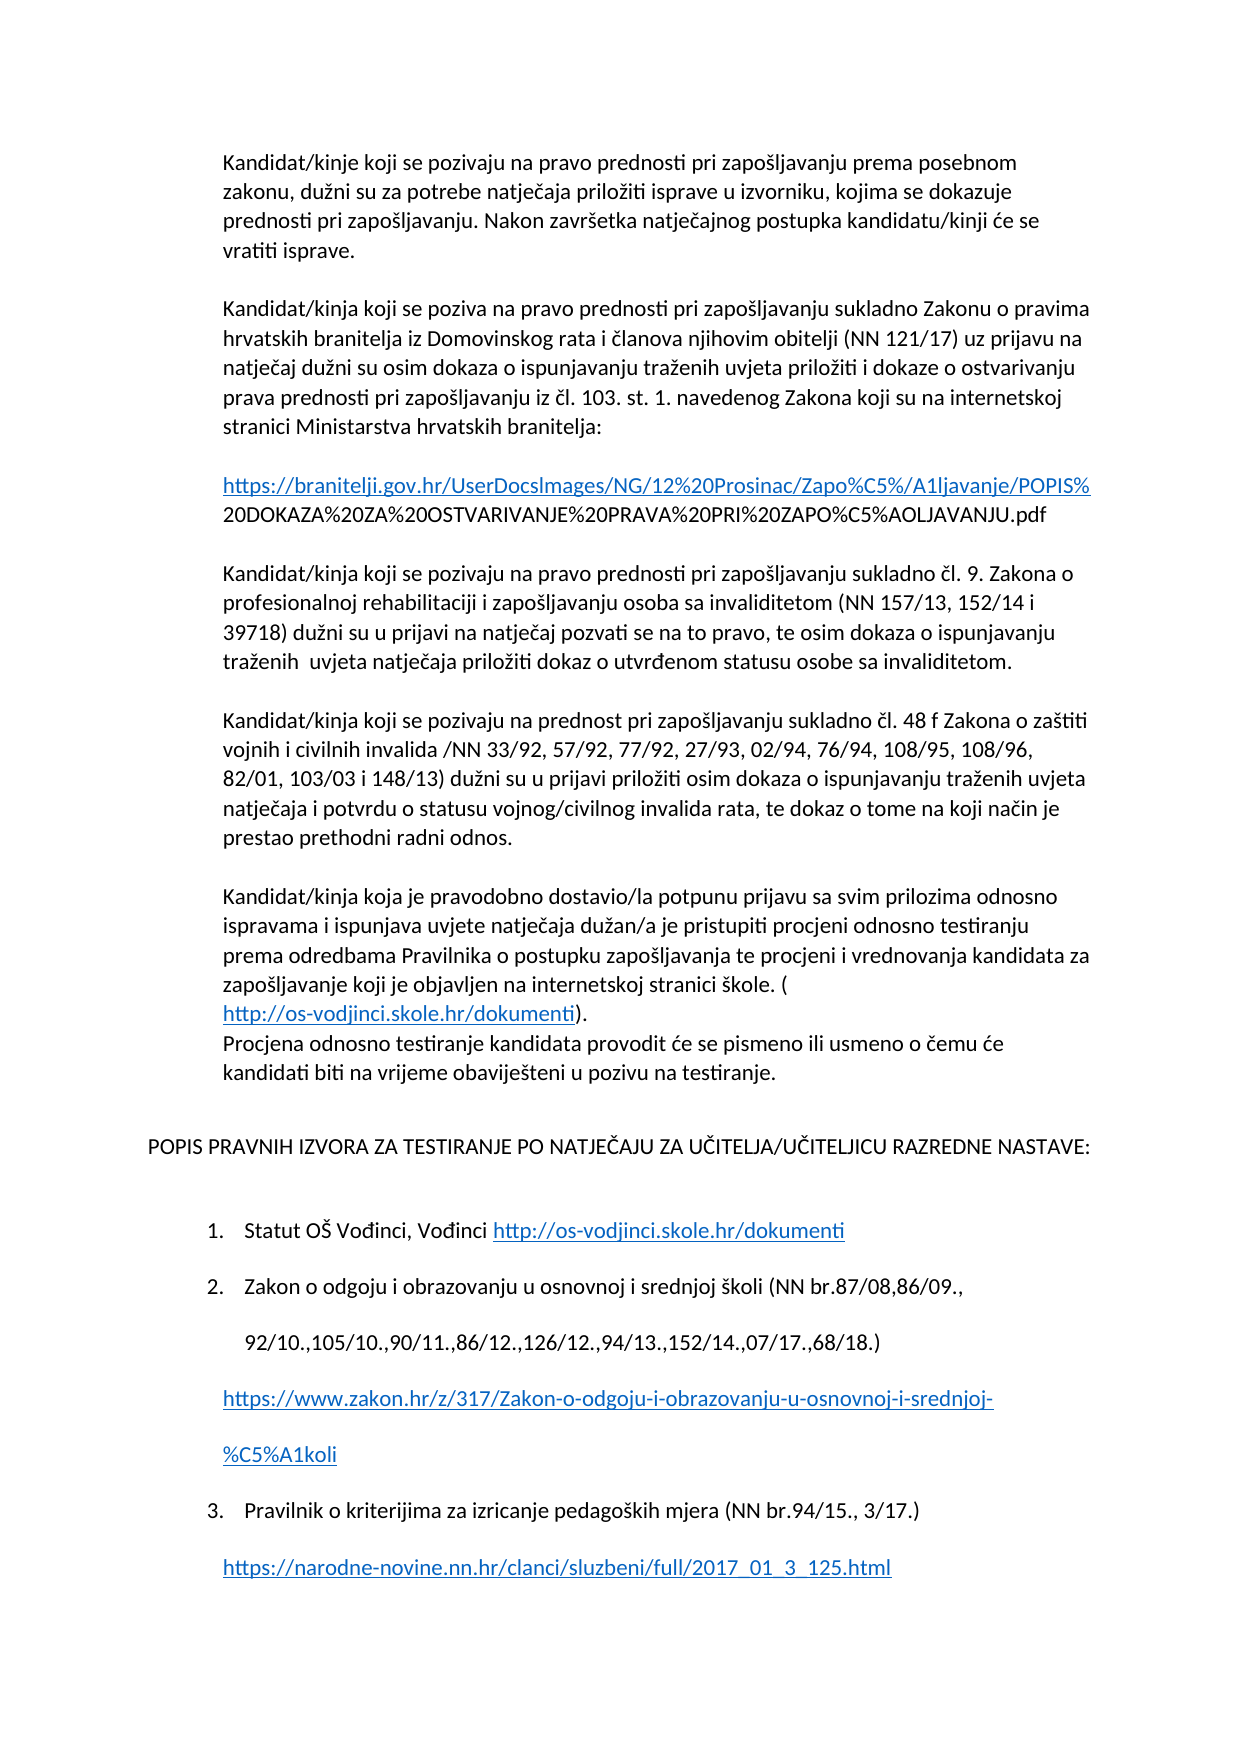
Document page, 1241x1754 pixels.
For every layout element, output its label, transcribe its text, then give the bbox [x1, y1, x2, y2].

list Statut OŠ Vođinci, Vođinci http://os-vodjinci.skole.hr/dokumenti [207, 1216, 1093, 1244]
list Kandidat/kinja koji se poziva na pravo prednosti pri zapošljavanju sukladno Zakonu o pravima hrvatskih branitelja iz Domovinskog rata i članova njihovim obitelji (NN 121/17) uz prijavu na natječaj dužni su osim dokaza o ispunjavanju traženih uvjeta priložiti i dokaze o ostvarivanju prava prednosti pri zapošljavanju iz čl. 103. st. 1. navedenog Zakona koji su na internetskoj stranici Ministarstva hrvatskih branitelja: [223, 294, 1093, 440]
list Kandidat/kinja koji se pozivaju na pravo prednosti pri zapošljavanju sukladno čl. 9. Zakona o profesionalnoj rehabilitaciji i zapošljavanju osoba sa invaliditetom (NN 157/13, 152/14 i 39718) dužni su u prijavi na natječaj pozvati se na to pravo, te osim dokaza o ispunjavanju traženih uvjeta natječaja priložiti dokaz o utvrđenom statusu osobe sa invaliditetom. [223, 559, 1093, 675]
list https://www.zakon.hr/z/317/Zakon-o-odgoju-i-obrazovanju-u-osnovnoj-i-srednjoj-%C5%A1koli [223, 1384, 1093, 1468]
text POPIS PRAVNIH IZVORA ZA TESTIRANJE PO NATJEČAJU ZA UČITELJA/UČITELJICU RAZREDNE NASTAVE: [148, 1132, 1093, 1160]
list Zakon o odgoju i obrazovanju u osnovnoj i srednjoj školi (NN br.87/08,86/09., 92/10.,105/10.,90/11.,86/12.,126/12.,94/13.,152/14.,07/17.,68/18.) [207, 1272, 1093, 1356]
list 20DOKAZA%20ZA%20OSTVARIVANJE%20PRAVA%20PRI%20ZAPO%C5%AOLJAVANJU.pdf [223, 500, 1093, 528]
list Kandidat/kinja koja je pravodobno dostavio/la potpunu prijavu sa svim prilozima odnosno ispravama i ispunjava uvjete natječaja dužan/a je pristupiti procjeni odnosno testiranju prema odredbama Pravilnika o postupku zapošljavanja te procjeni i vrednovanja kandidata za zapošljavanje koji je objavljen na internetskoj stranici škole. ( http://os-vodjinci.skole.hr/dokumenti). [223, 882, 1093, 1027]
list Pravilnik o kriterijima za izricanje pedagoških mjera (NN br.94/15., 3/17.) [207, 1497, 1093, 1524]
list Kandidat/kinje koji se pozivaju na pravo prednosti pri zapošljavanju prema posebnom zakonu, dužni su za potrebe natječaja priložiti isprave u izvorniku, kojima se dokazuje prednosti pri zapošljavanju. Nakon završetka natječajnog postupka kandidatu/kinji će se vratiti isprave. [223, 148, 1093, 264]
list Kandidat/kinja koji se pozivaju na prednost pri zapošljavanju sukladno čl. 48 f Zakona o zaštiti vojnih i civilnih invalida /NN 33/92, 57/92, 77/92, 27/93, 02/94, 76/94, 108/95, 108/96, 82/01, 103/03 i 148/13) dužni su u prijavi priložiti osim dokaza o ispunjavanju traženih uvjeta natječaja i potvrdu o statusu vojnog/civilnog invalida rata, te dokaz o tome na koji način je prestao prethodni radni odnos. [223, 706, 1093, 851]
list https://branitelji.gov.hr/UserDocslmages/NG/12%20Prosinac/Zapo%C5%/A1ljavanje/POPIS% [223, 471, 1093, 499]
list https://narodne-novine.nn.hr/clanci/sluzbeni/full/2017_01_3_125.html [223, 1553, 1093, 1581]
list Procjena odnosno testiranje kandidata provodit će se pismeno ili usmeno o čemu će kandidati biti na vrijeme obaviješteni u pozivu na testiranje. [223, 1029, 1093, 1086]
